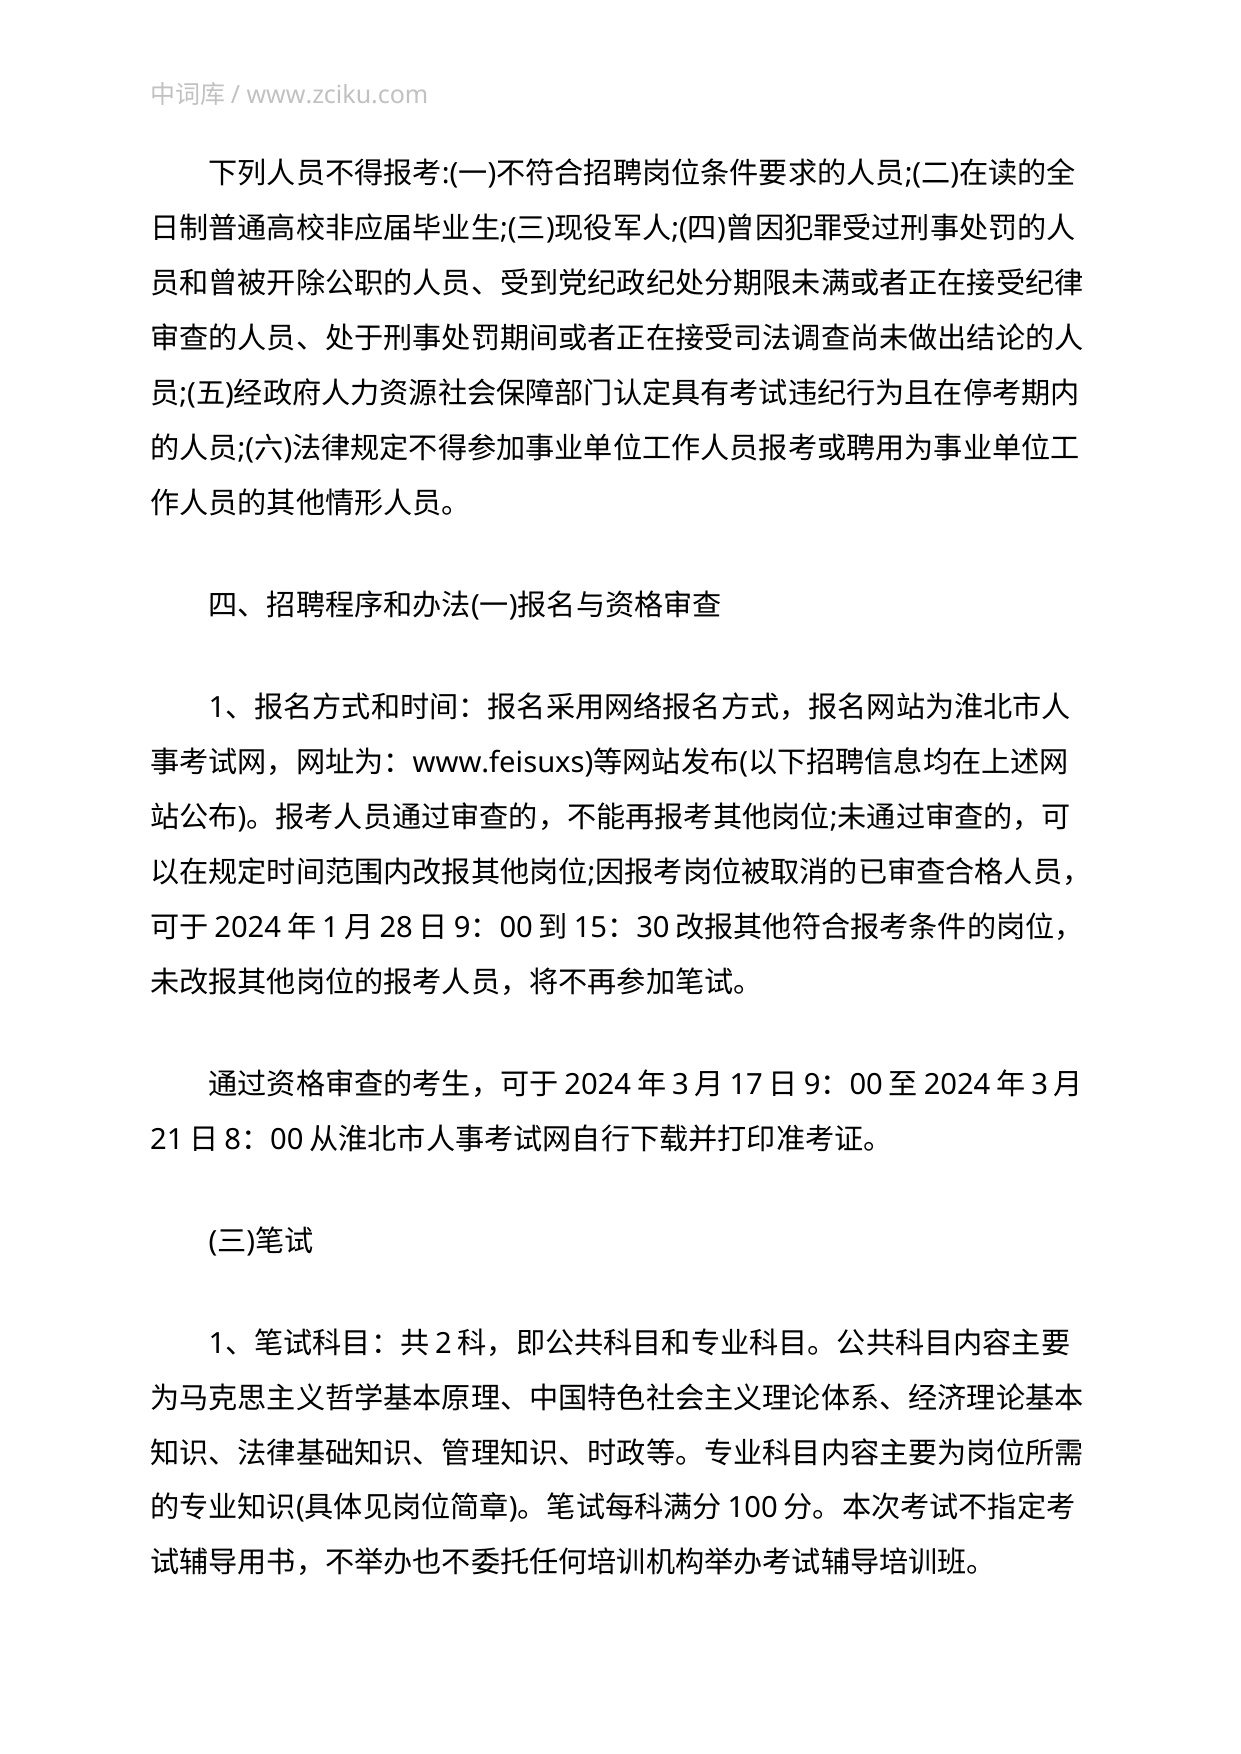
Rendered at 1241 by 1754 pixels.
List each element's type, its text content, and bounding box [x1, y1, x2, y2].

text 1、报名方式和时间：报名采用网络报名方式，报名网站为淮北市人事考试网，网址为：www.feisuxs)等网站发布(以下招聘信息均在上述网站公布)。报考人员通过审查的，不能再报考其他岗位;未通过审查的，可以在规定时间范围内改报其他岗位;因报考岗位被取消的已审查合格人员，可于2024年1月28日9：00到15：30改报其他符合报考条件的岗位，未改报其他岗位的报考人员，将不再参加笔试。 [150, 683, 1090, 1001]
text 通过资格审查的考生，可于2024年3月17日9：00至2024年3月21日8：00从淮北市人事考试网自行下载并打印准考证。 [150, 1060, 1090, 1158]
text 1、笔试科目：共2科，即公共科目和专业科目。公共科目内容主要为马克思主义哲学基本原理、中国特色社会主义理论体系、经济理论基本知识、法律基础知识、管理知识、时政等。专业科目内容主要为岗位所需的专业知识(具体见岗位简章)。笔试每科满分100分。本次考试不指定考试辅导用书，不举办也不委托任何培训机构举办考试辅导培训班。 [150, 1319, 1090, 1581]
text (三)笔试 [150, 1217, 1090, 1260]
text 四、招聘程序和办法(一)报名与资格审查 [150, 582, 1090, 624]
text 下列人员不得报考:(一)不符合招聘岗位条件要求的人员;(二)在读的全日制普通高校非应届毕业生;(三)现役军人;(四)曾因犯罪受过刑事处罚的人员和曾被开除公职的人员、受到党纪政纪处分期限未满或者正在接受纪律审查的人员、处于刑事处罚期间或者正在接受司法调查尚未做出结论的人员;(五)经政府人力资源社会保障部门认定具有考试违纪行为且在停考期内的人员;(六)法律规定不得参加事业单位工作人员报考或聘用为事业单位工作人员的其他情形人员。 [150, 150, 1090, 522]
